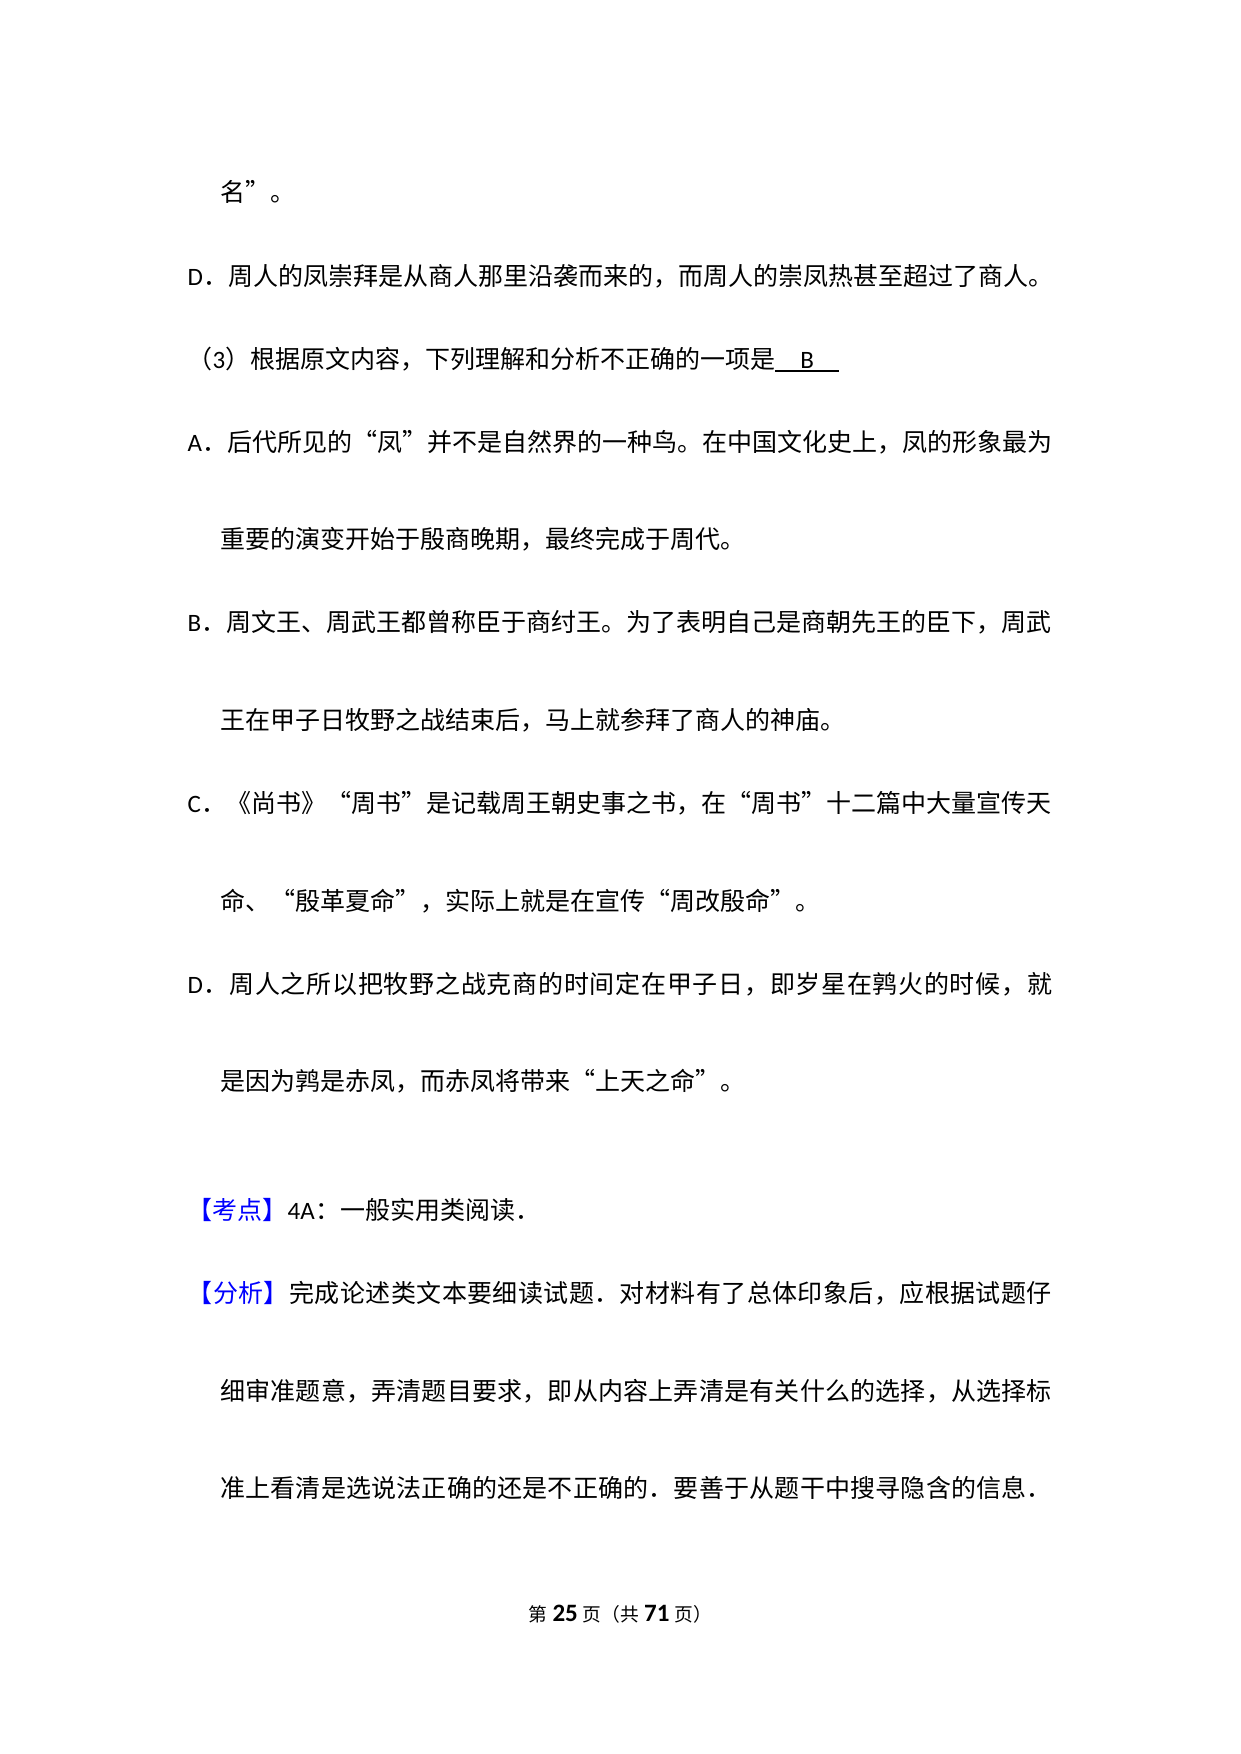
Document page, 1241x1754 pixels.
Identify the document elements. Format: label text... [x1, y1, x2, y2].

text D．周人之所以把牧野之战克商的时间定在甲子日，即岁星在鹑火的时候，就是因为鹑是赤凤，而赤凤将带来“上天之命”。 [187, 950, 1053, 1112]
text A．后代所见的“凤”并不是自然界的一种鸟。在中国文化史上，凤的形象最为重要的演变开始于殷商晚期，最终完成于周代。 [187, 408, 1053, 570]
text D．周人的凤崇拜是从商人那里沿袭而来的，而周人的崇凤热甚至超过了商人。 [187, 242, 1053, 307]
text （3）根据原文内容，下列理解和分析不正确的一项是 B [187, 325, 1053, 390]
text C．《尚书》“周书”是记载周王朝史事之书，在“周书”十二篇中大量宣传天命、“殷革夏命”，实际上就是在宣传“周改殷命”。 [187, 769, 1053, 932]
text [187, 158, 1053, 223]
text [187, 1259, 1053, 1519]
text 【考点】4A：一般实用类阅读．菁优网版权所有 [187, 1176, 1053, 1241]
text B．周文王、周武王都曾称臣于商纣王。为了表明自己是商朝先王的臣下，周武王在甲子日牧野之战结束后，马上就参拜了商人的神庙。 [187, 588, 1053, 751]
